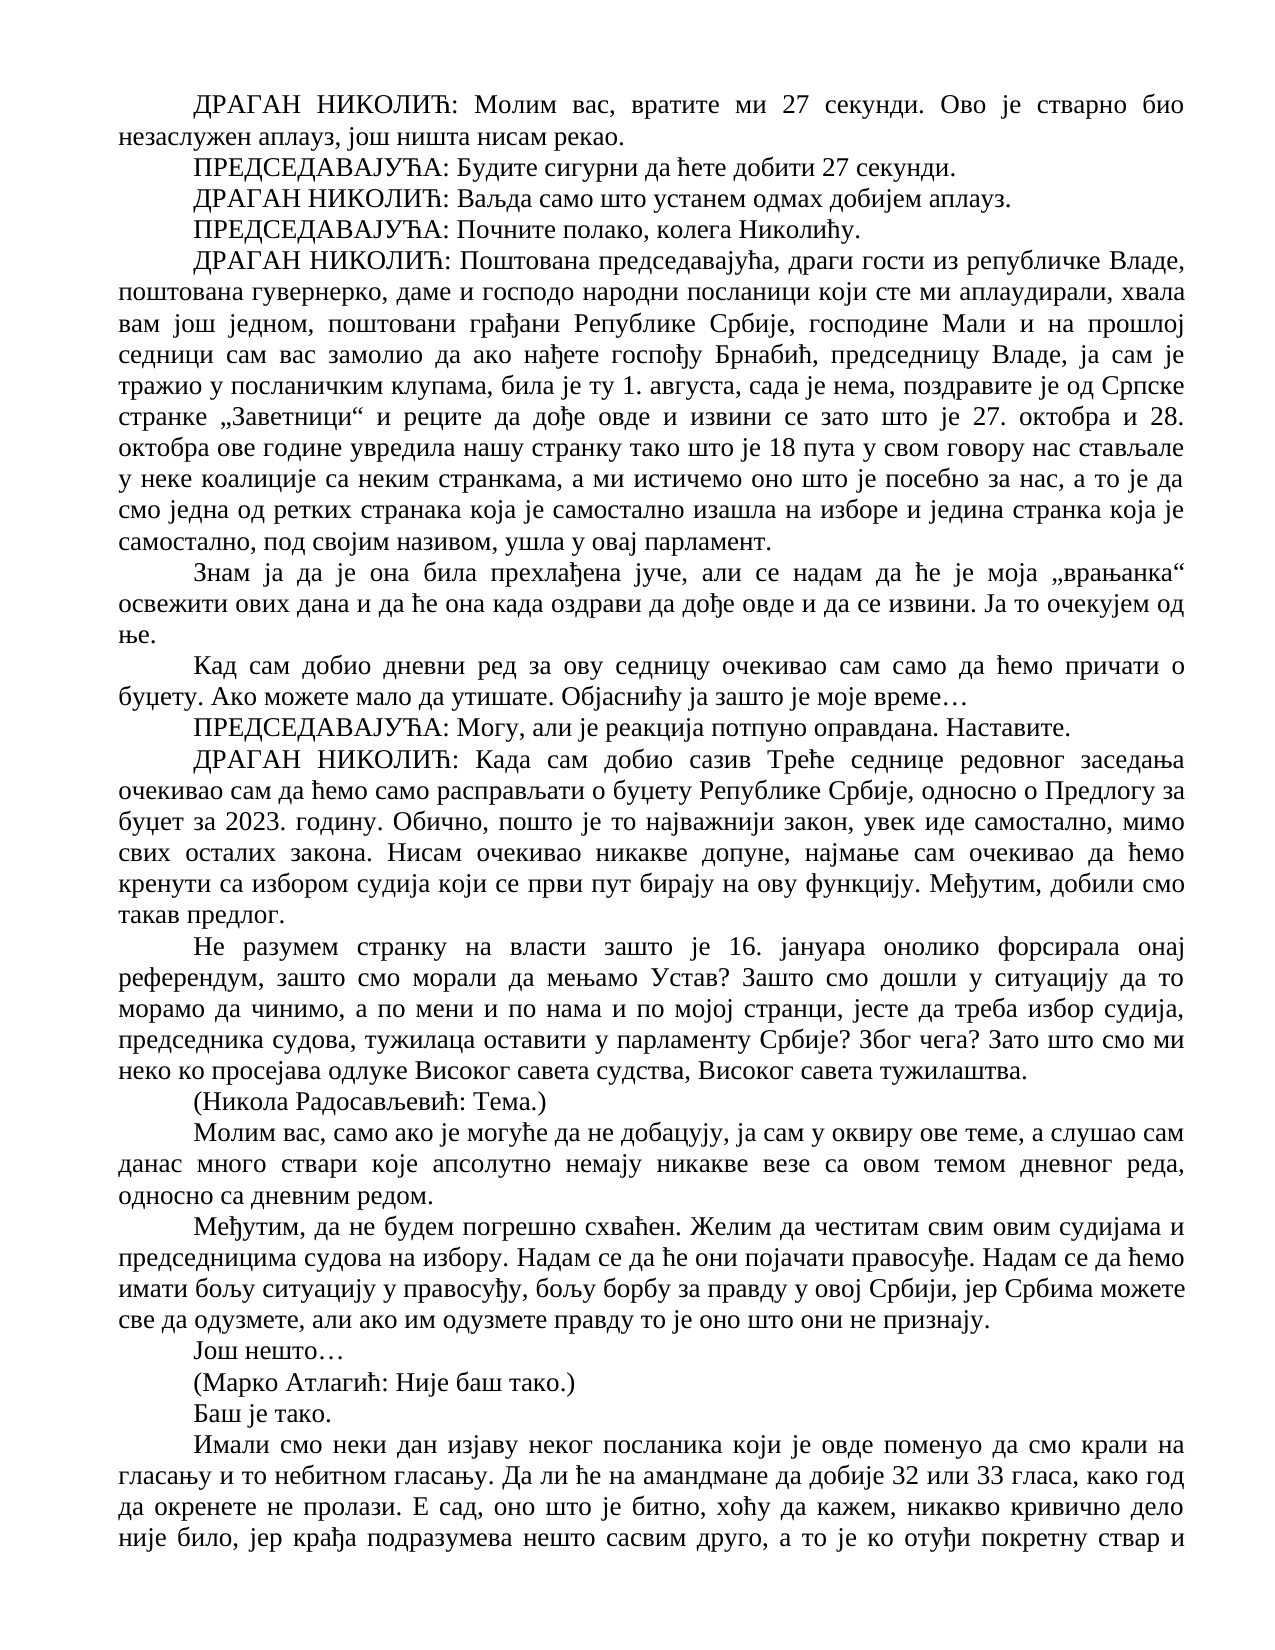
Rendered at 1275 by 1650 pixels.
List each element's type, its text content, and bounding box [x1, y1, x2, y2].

text ПРЕДСЕДАВАЈУЋА: Почните полако, колега Николићу. [118, 213, 1186, 244]
text ДРАГАН НИКОЛИЋ: Молим вас, вратите ми 27 секунди. Ово је стварно био незаслужен аплауз, још ништа нисам рекао. [118, 89, 1186, 151]
text Не разумем странку на власти зашто је 16. јануара онолико форсирала онај референдум, зашто смо морали да мењамо Устав? Зашто смо дошли у ситуацију да то морамо да чинимо, а по мени и по нама и по мојој странци, јесте да треба избор судија, председника судова, тужилаца оставити у парламенту Србије? Због чега? Зато што смо ми неко ко просејава одлуке Високог савета судства, Високог савета тужилаштва. [118, 929, 1186, 1085]
text Још нешто… [118, 1334, 1186, 1366]
text ДРАГАН НИКОЛИЋ: Поштована председавајућа, драги гости из републичке Владе, поштована гувернерко, даме и господо народни посланици који сте ми аплаудирали, хвала вам још једном, поштовани грађани Републике Србије, господине Мали и на прошлој седници сам вас замолио да ако нађете госпођу Брнабић, председницу Владе, ја сам је тражио у посланичким клупама, била је ту 1. августа, сада је нема, поздравите је од Српске странке „Заветници“ и реците да дође овде и извини се зато што је 27. октобра и 28. октобра ове године увредила нашу странку тако што је 18 пута у свом говору нас стављале у неке коалиције са неким странкама, а ми истичемо оно што је посебно за нас, а то је да смо једна од ретких странака која је самостално изашла на изборе и једина странка која је самостално, под својим називом, ушла у овај парламент. [118, 244, 1186, 556]
text Баш је тако. [118, 1397, 1186, 1428]
text ПРЕДСЕДАВАЈУЋА: Будите сигурни да ћете добити 27 секунди. [118, 151, 1186, 182]
text ДРАГАН НИКОЛИЋ: Ваљда само што устанем одмах добијем аплауз. [118, 182, 1186, 213]
text Кад сам добио дневни ред за ову седницу очекивао сам само да ћемо причати о буџету. Ако можете мало да утишате. Објаснићу ја зашто је моје време… [118, 649, 1186, 712]
text ДРАГАН НИКОЛИЋ: Када сам добио сазив Треће седнице редовног заседања очекивао сам да ћемо само расправљати о буџету Републике Србије, односно о Предлогу за буџет за 2023. годину. Обично, пошто је то најважнији закон, увек иде самостално, мимо свих осталих закона. Нисам очекивао никакве допуне, најмање сам очекивао да ћемо кренути са избором судија који се први пут бирају на ову функцију. Међутим, добили смо такав предлог. [118, 743, 1186, 929]
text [118, 1428, 1186, 1552]
text Међутим, да не будем погрешно схваћен. Желим да честитам свим овим судијама и председницима судова на избору. Надам се да ће они појачати правосуђе. Надам се да ћемо имати бољу ситуацију у правосуђу, бољу борбу за правду у овој Србији, јер Србима можете све да одузмете, али ако им одузмете правду то је оно што они не признају. [118, 1210, 1186, 1334]
text (Марко Атлагић: Није баш тако.) [118, 1366, 1186, 1397]
text ПРЕДСЕДАВАЈУЋА: Могу, али је реакција потпуно оправдана. Наставите. [118, 712, 1186, 743]
text (Никола Радосављевић: Тема.) [118, 1085, 1186, 1116]
text Молим вас, само ако је могуће да не добацују, ја сам у оквиру ове теме, а слушао сам данас много ствари које апсолутно немају никакве везе са овом темом дневног реда, односно са дневним редом. [118, 1116, 1186, 1210]
text Знам ја да је она била прехлађена јуче, али се надам да ће је моја „врањанка“ освежити ових дана и да ће она када оздрави да дође овде и да се извини. Ја то очекујем од ње. [118, 556, 1186, 649]
